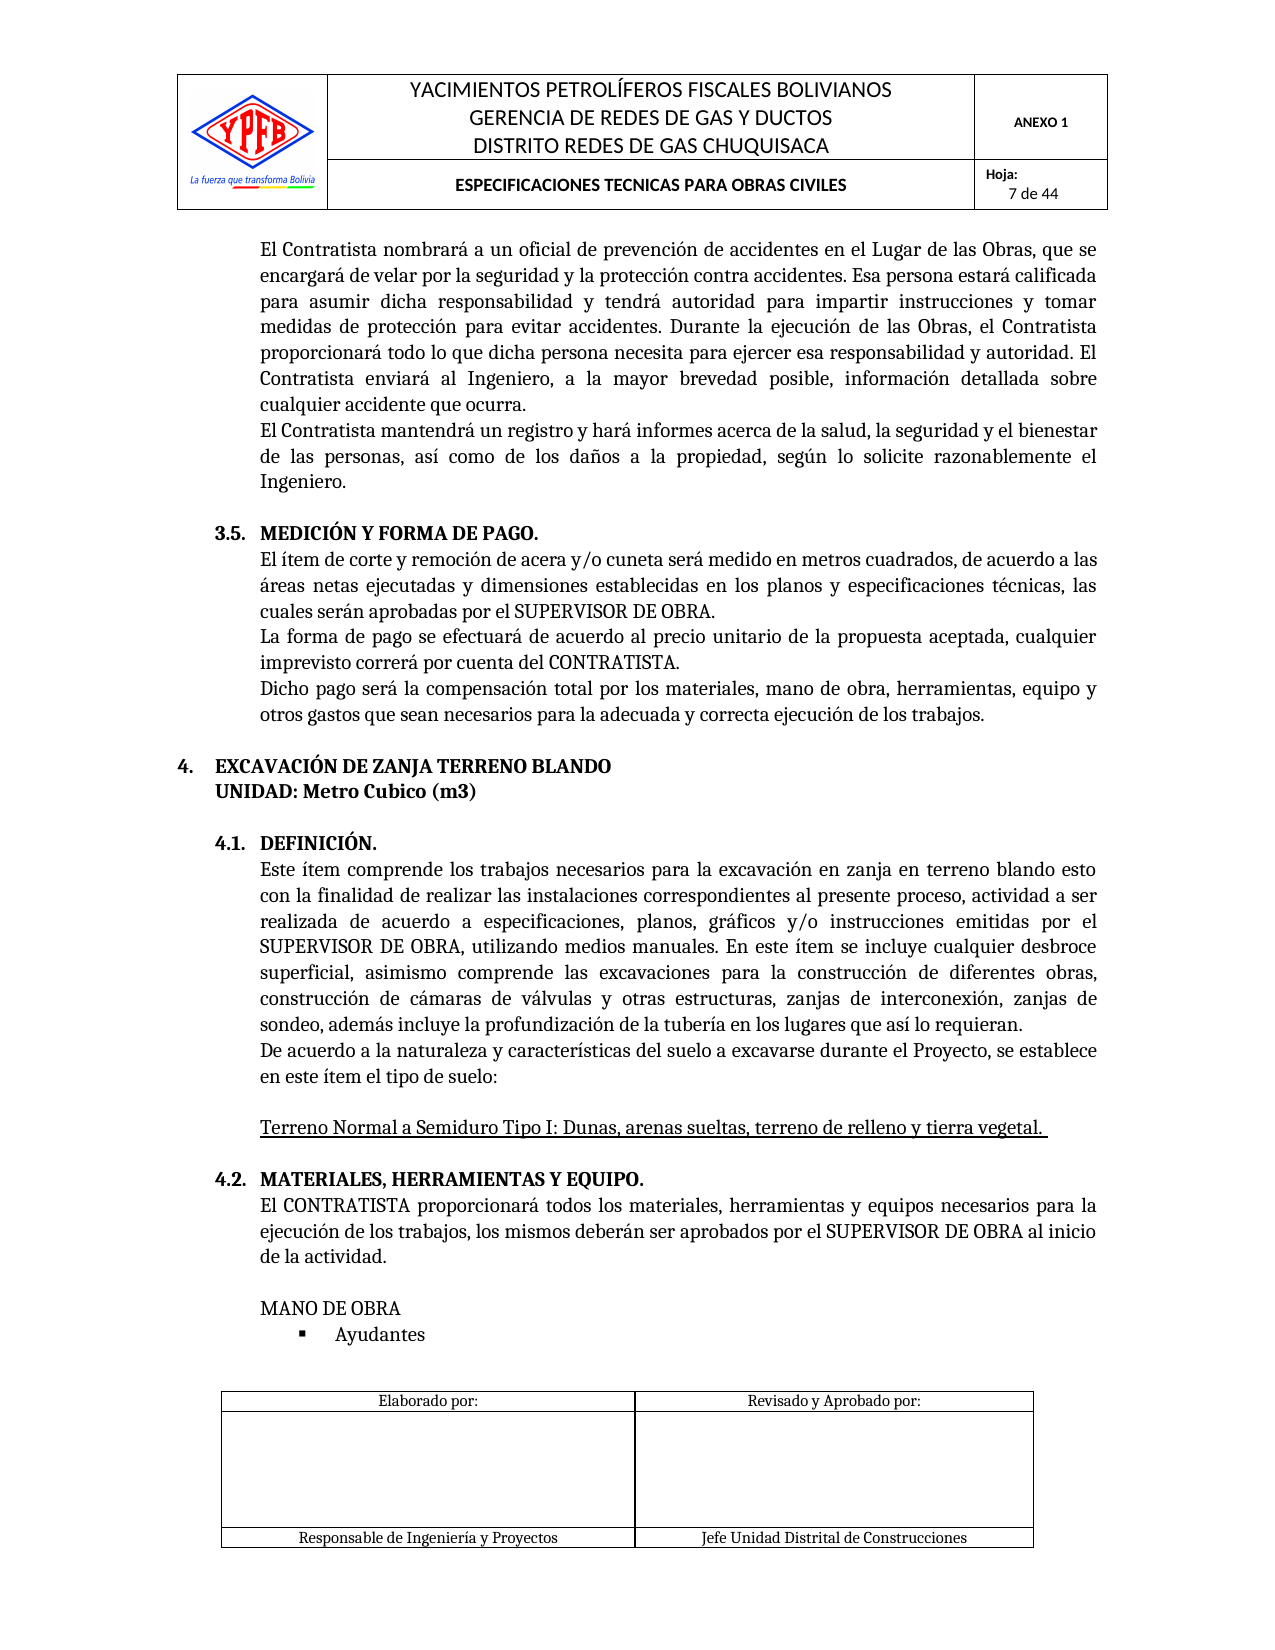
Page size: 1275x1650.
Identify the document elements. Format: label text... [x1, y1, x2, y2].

list UNIDAD: Metro Cubico (m3) [215, 780, 1098, 804]
list Terreno Normal a Semiduro Tipo I: Dunas, arenas sueltas, terreno de relleno y tierra vegetal. [260, 1116, 1098, 1140]
list El Contratista mantendrá un registro y hará informes acerca de la salud, la seguridad y el bienestar de las personas, así como de los daños a la propiedad, según lo solicite razonablemente el Ingeniero. [260, 418, 1098, 494]
list MATERIALES, HERRAMIENTAS Y EQUIPO. [215, 1168, 1098, 1192]
picture [188, 89, 316, 194]
list MEDICIÓN Y FORMA DE PAGO. [215, 522, 1098, 546]
list El Contratista nombrará a un oficial de prevención de accidentes en el Lugar de las Obras, que se encargará de velar por la seguridad y la protección contra accidentes. Esa persona estará calificada para asumir dicha responsabilidad y tendrá autoridad para impartir instrucciones y tomar medidas de protección para evitar accidentes. Durante la ejecución de las Obras, el Contratista proporcionará todo lo que dicha persona necesita para ejercer esa responsabilidad y autoridad. El Contratista enviará al Ingeniero, a la mayor brevedad posible, información detallada sobre cualquier accidente que ocurra. [260, 238, 1098, 417]
list Dicho pago será la compensación total por los materiales, mano de obra, herramientas, equipo y otros gastos que sean necesarios para la adecuada y correcta ejecución de los trabajos. [260, 677, 1098, 727]
list MANO DE OBRA [260, 1297, 1098, 1321]
list De acuerdo a la naturaleza y características del suelo a excavarse durante el Proyecto, se establece en este ítem el tipo de suelo: [260, 1038, 1098, 1088]
list EXCAVACIÓN DE ZANJA TERRENO BLANDO [177, 754, 1098, 778]
list DEFINICIÓN. [215, 832, 1098, 856]
list El ítem de corte y remoción de acera y/o cuneta será medido en metros cuadrados, de acuerdo a las áreas netas ejecutadas y dimensiones establecidas en los planos y especificaciones técnicas, las cuales serán aprobadas por el SUPERVISOR DE OBRA. [260, 548, 1098, 623]
list La forma de pago se efectuará de acuerdo al precio unitario de la propuesta aceptada, cualquier imprevisto correrá por cuenta del CONTRATISTA. [260, 625, 1098, 675]
list Este ítem comprende los trabajos necesarios para la excavación en zanja en terreno blando esto con la finalidad de realizar las instalaciones correspondientes al presente proceso, actividad a ser realizada de acuerdo a especificaciones, planos, gráficos y/o instrucciones emitidas por el SUPERVISOR DE OBRA, utilizando medios manuales. En este ítem se incluye cualquier desbroce superficial, asimismo comprende las excavaciones para la construcción de diferentes obras, construcción de cámaras de válvulas y otras estructuras, zanjas de interconexión, zanjas de sondeo, además incluye la profundización de la tubería en los lugares que así lo requieran. [260, 858, 1098, 1037]
list Ayudantes [297, 1323, 1098, 1347]
list El CONTRATISTA proporcionará todos los materiales, herramientas y equipos necesarios para la ejecución de los trabajos, los mismos deberán ser aprobados por el SUPERVISOR DE OBRA al inicio de la actividad. [260, 1193, 1098, 1269]
